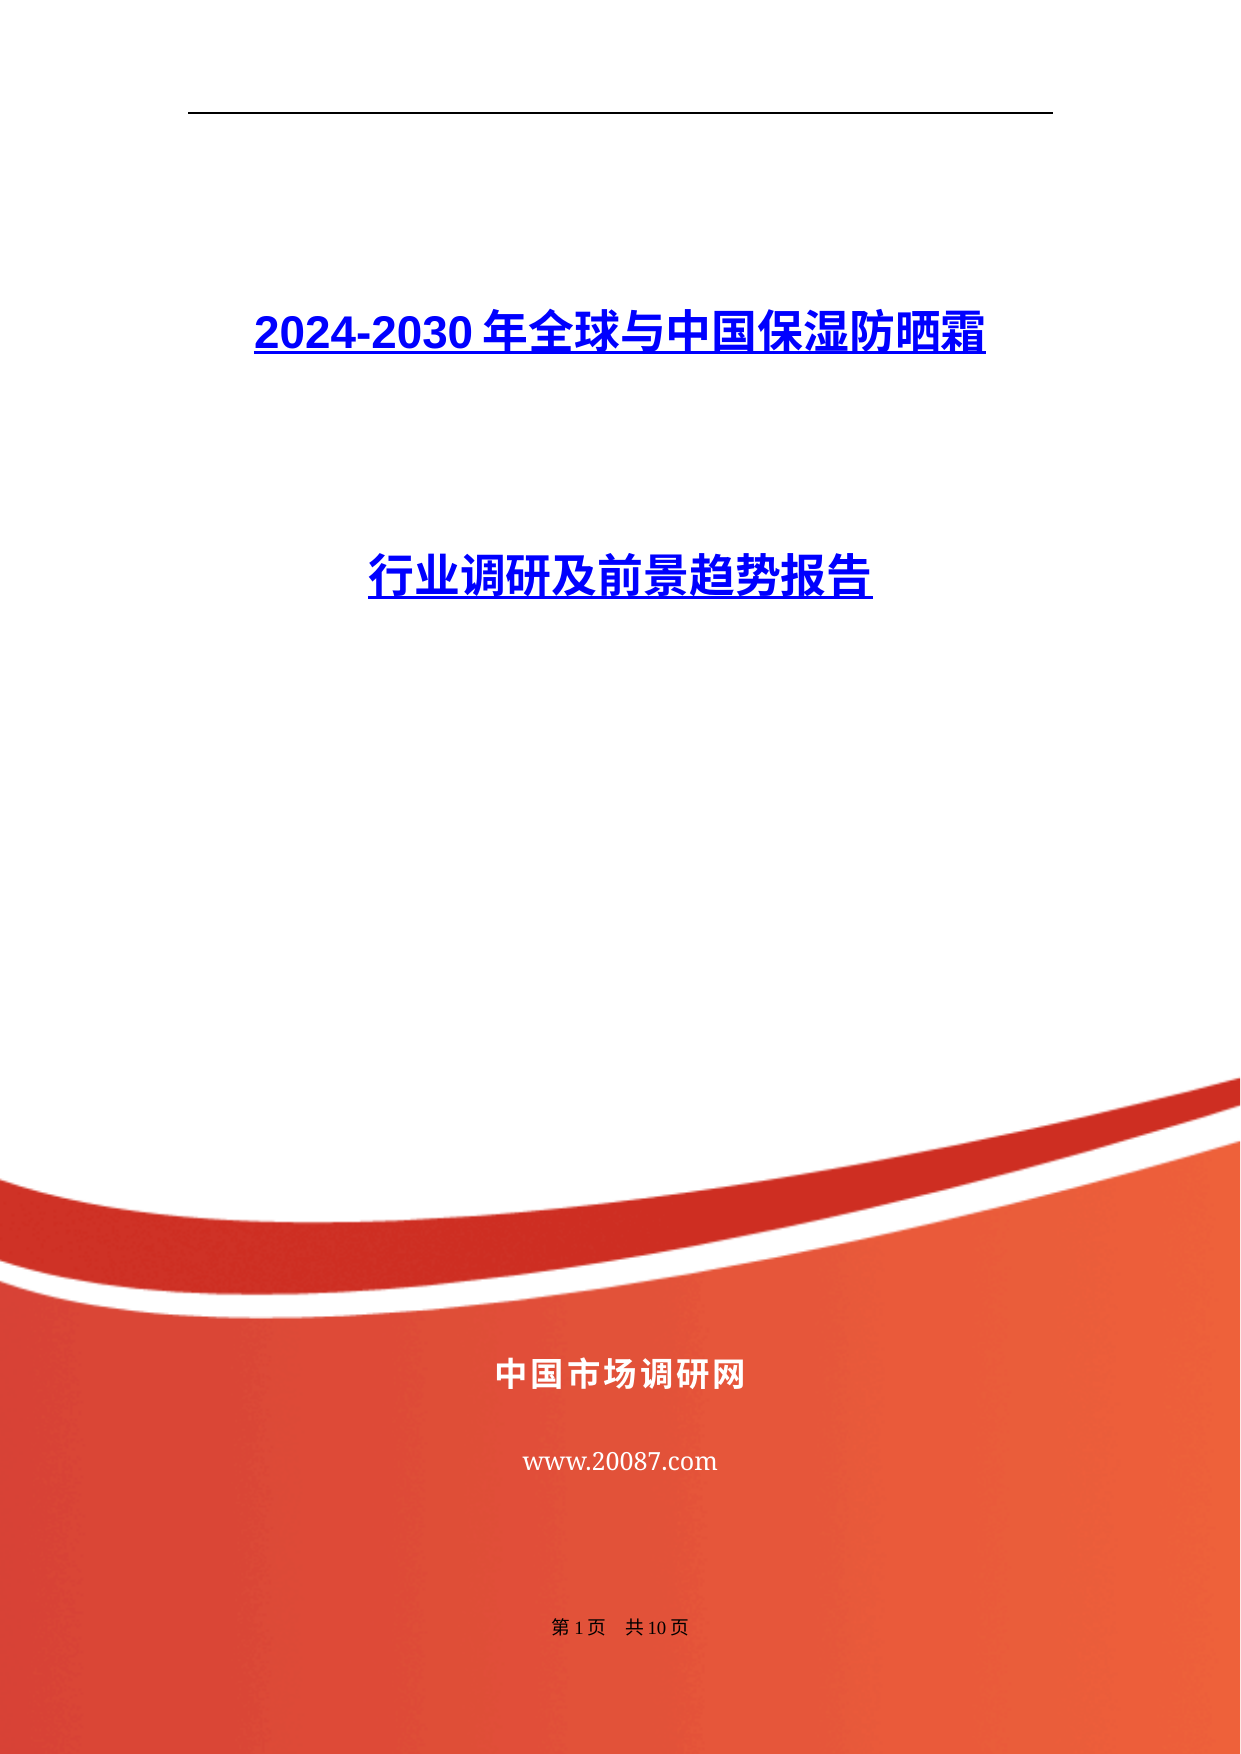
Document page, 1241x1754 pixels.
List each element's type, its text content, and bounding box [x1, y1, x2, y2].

picture [0, 1006, 1241, 1754]
text www.20087.com [187, 1428, 1053, 1493]
table_header 2024-2030年全球与中国保湿防晒霜行业调研及前景趋势报告 [188, 207, 1053, 773]
subtitle 中国市场调研网 [187, 1339, 1053, 1404]
